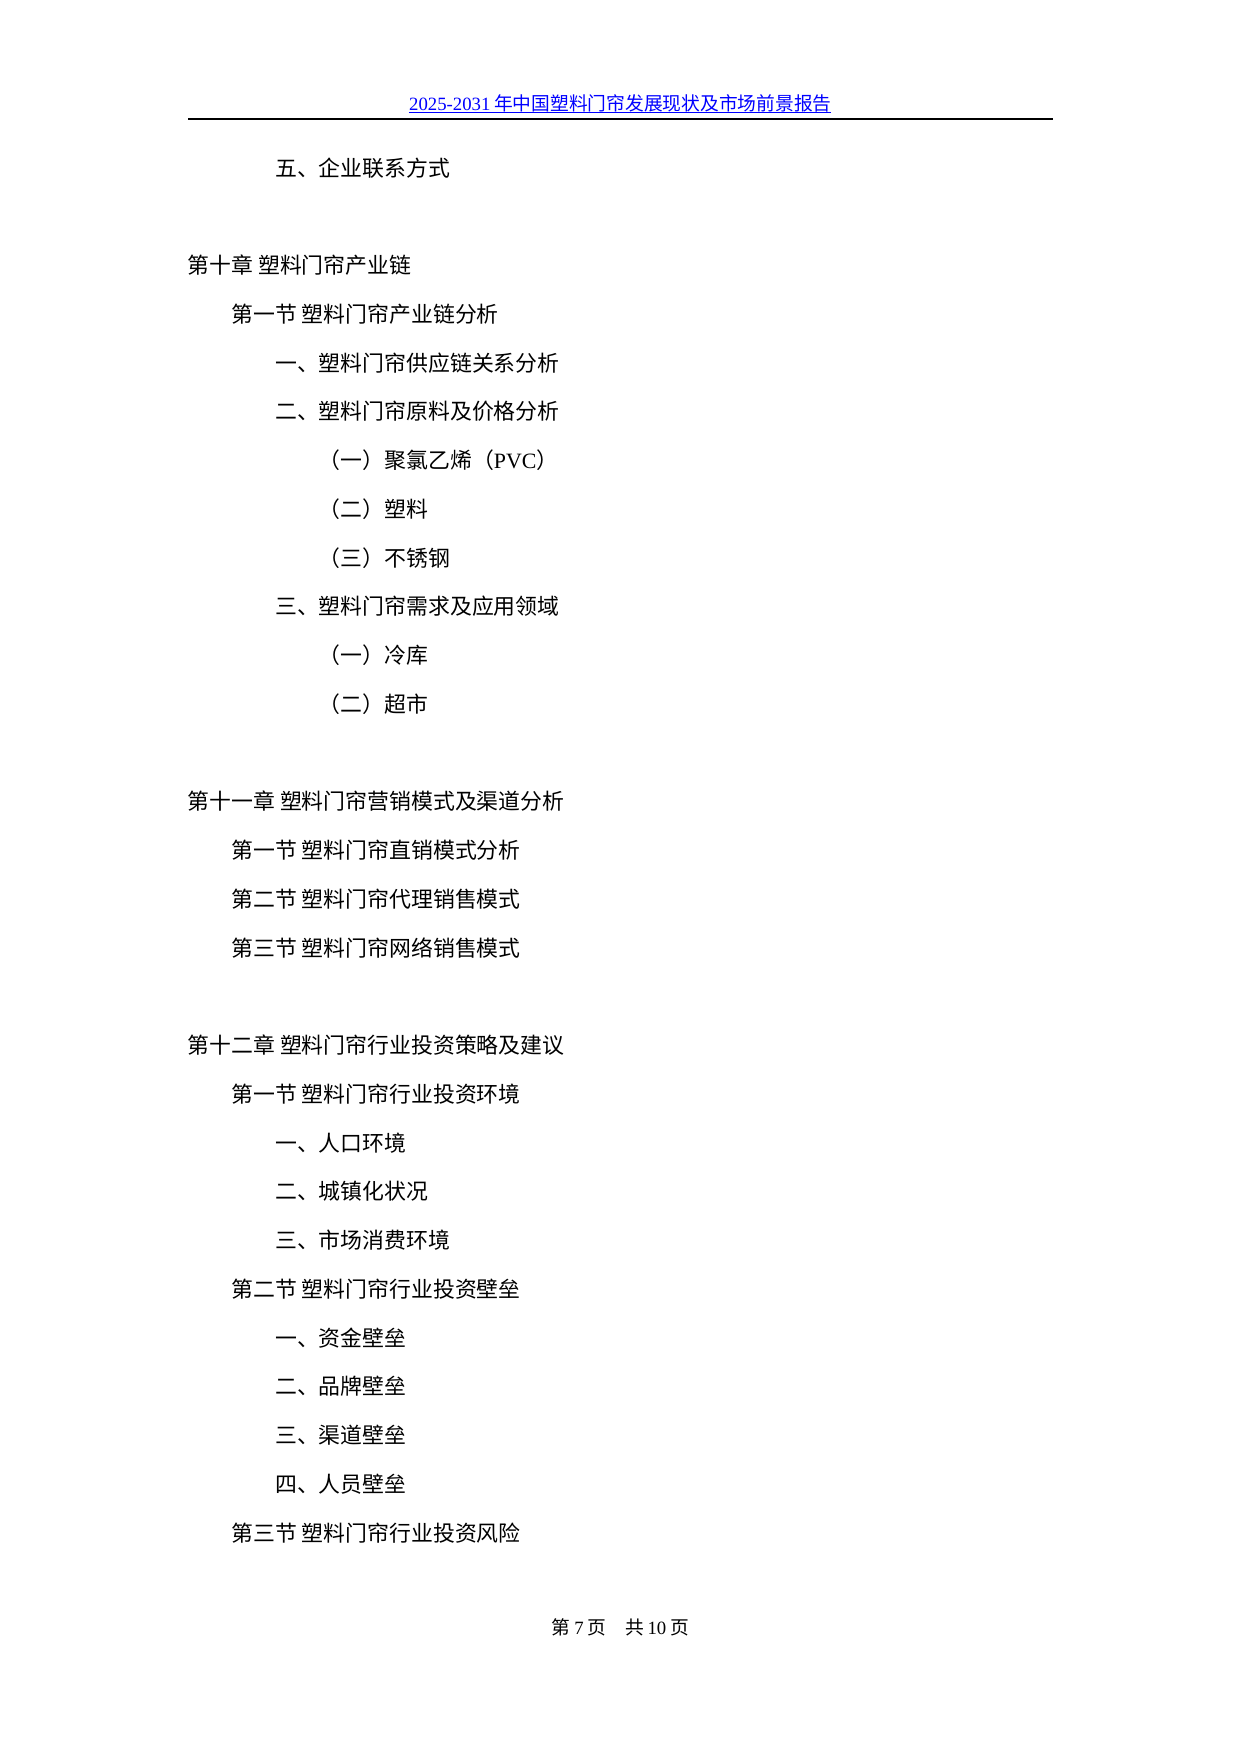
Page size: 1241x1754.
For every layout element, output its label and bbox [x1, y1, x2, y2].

text [187, 150, 1053, 1548]
